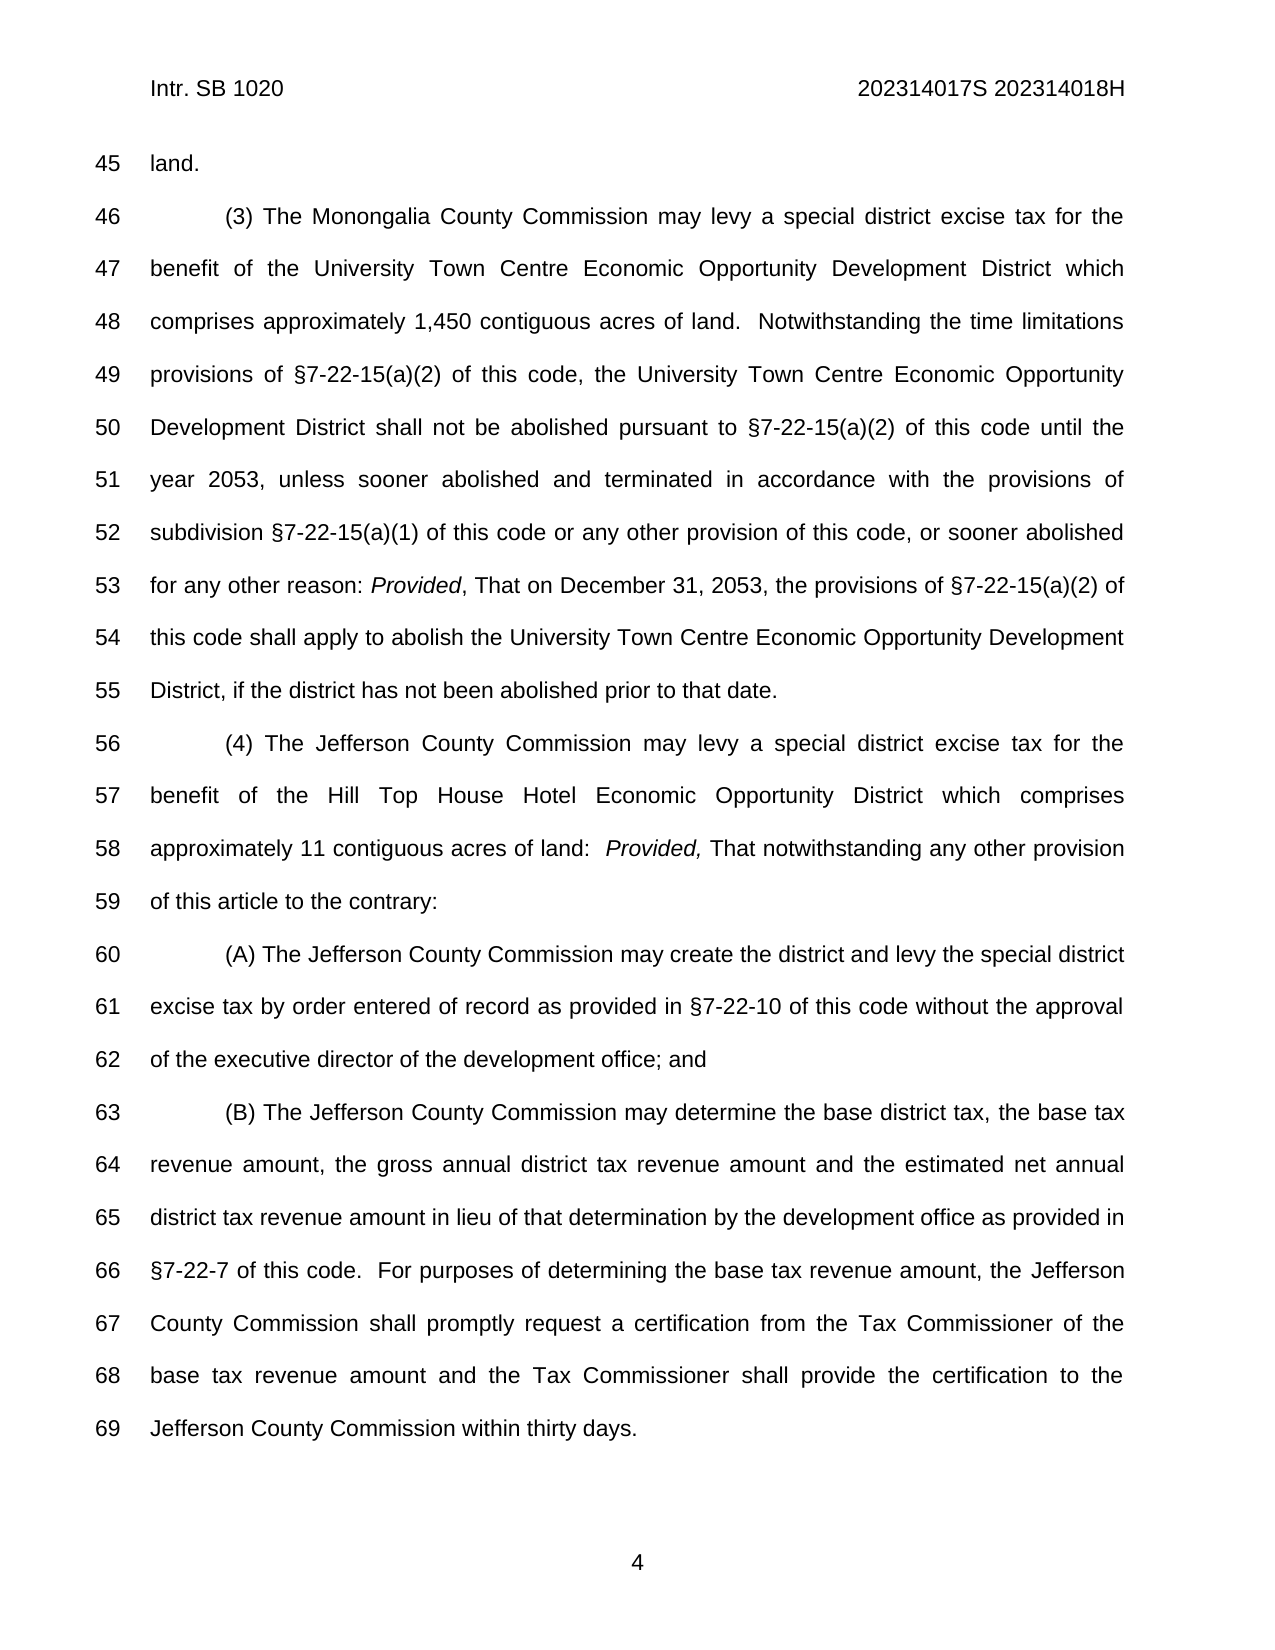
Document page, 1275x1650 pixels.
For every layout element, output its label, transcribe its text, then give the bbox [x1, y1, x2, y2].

text (4) The Jefferson County Commission may levy a special district excise tax for the benefit of the Hill Top House Hotel Economic Opportunity District which comprises approximately 11 contiguous acres of land: Provided, That notwithstanding any other provision of this article to the contrary: [150, 730, 1125, 914]
text (A) The Jefferson County Commission may create the district and levy the special district excise tax by order entered of record as provided in §7-22-10 of this code without the approval of the executive director of the development office; and [150, 941, 1125, 1072]
text (B) The Jefferson County Commission may determine the base district tax, the base tax revenue amount, the gross annual district tax revenue amount and the estimated net annual district tax revenue amount in lieu of that determination by the development office as provided in §7-22-7 of this code. For purposes of determining the base tax revenue amount, the Jefferson County Commission shall promptly request a certification from the Tax Commissioner of the base tax revenue amount and the Tax Commissioner shall provide the certification to the Jefferson County Commission within thirty days. [150, 1099, 1125, 1441]
text (3) The Monongalia County Commission may levy a special district excise tax for the benefit of the University Town Centre Economic Opportunity Development District which comprises approximately 1,450 contiguous acres of land. Notwithstanding the time limitations provisions of §7-22-15(a)(2) of this code, the University Town Centre Economic Opportunity Development District shall not be abolished pursuant to §7-22-15(a)(2) of this code until the year 2053, unless sooner abolished and terminated in accordance with the provisions of subdivision §7-22-15(a)(1) of this code or any other provision of this code, or sooner abolished for any other reason: Provided, That on December 31, 2053, the provisions of §7-22-15(a)(2) of this code shall apply to abolish the University Town Centre Economic Opportunity Development District, if the district has not been abolished prior to that date. [150, 203, 1125, 703]
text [150, 150, 1125, 176]
